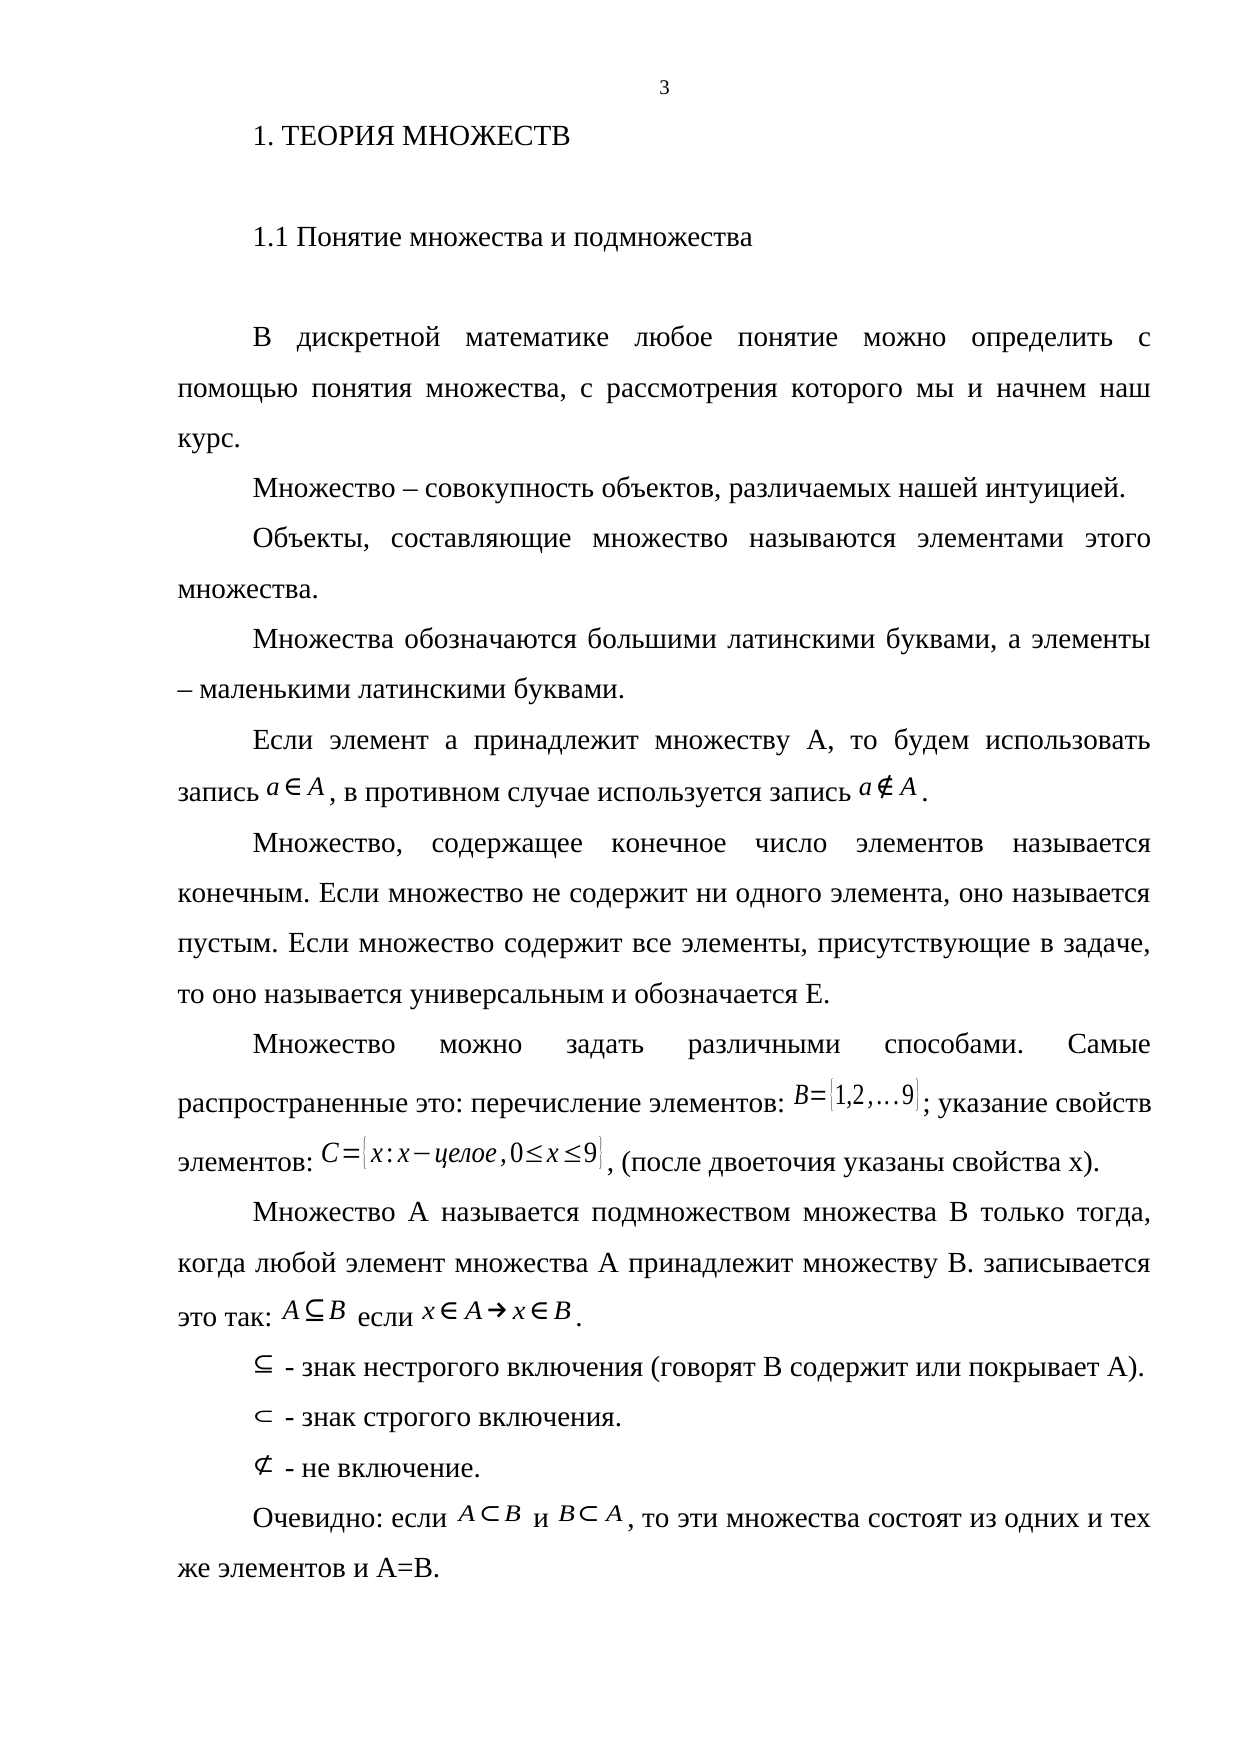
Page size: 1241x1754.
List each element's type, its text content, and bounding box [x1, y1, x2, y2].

text Если элемент а принадлежит множеству А, то будем использовать запись , в противном случае используется запись . [177, 722, 1152, 808]
text - не включение. [177, 1450, 1152, 1483]
text Множества обозначаются большими латинскими буквами, а элементы – маленькими латинскими буквами. [177, 621, 1152, 705]
text Множество – совокупность объектов, различаемых нашей интуицией. [177, 470, 1152, 504]
text Множество можно задать различными способами. Самые распространенные это: перечисление элементов: ; указание свойств элементов: , (после двоеточия указаны свойства х). [177, 1026, 1152, 1178]
text Очевидно: если и , то эти множества состоят из одних и тех же элементов и А=В. [177, 1500, 1152, 1584]
text - знак строгого включения. [177, 1399, 1152, 1433]
text Множество, содержащее конечное число элементов называется конечным. Если множество не содержит ни одного элемента, оно называется пустым. Если множество содержит все элементы, присутствующие в задаче, то оно называется универсальным и обозначается Е. [177, 825, 1152, 1009]
text Множество А называется подмножеством множества В только тогда, когда любой элемент множества А принадлежит множеству В. записывается это так: если . [177, 1194, 1152, 1332]
subtitle 1. ТЕОРИЯ МНОЖЕСТВ [177, 118, 1152, 152]
text В дискретной математике любое понятие можно определить с помощью понятия множества, с рассмотрения которого мы и начнем наш курс. [177, 319, 1152, 453]
text Объекты, составляющие множество называются элементами этого множества. [177, 521, 1152, 604]
subtitle 1.1 Понятие множества и подмножества [177, 219, 1152, 252]
text - знак нестрогого включения (говорят В содержит или покрывает А). [177, 1349, 1152, 1383]
